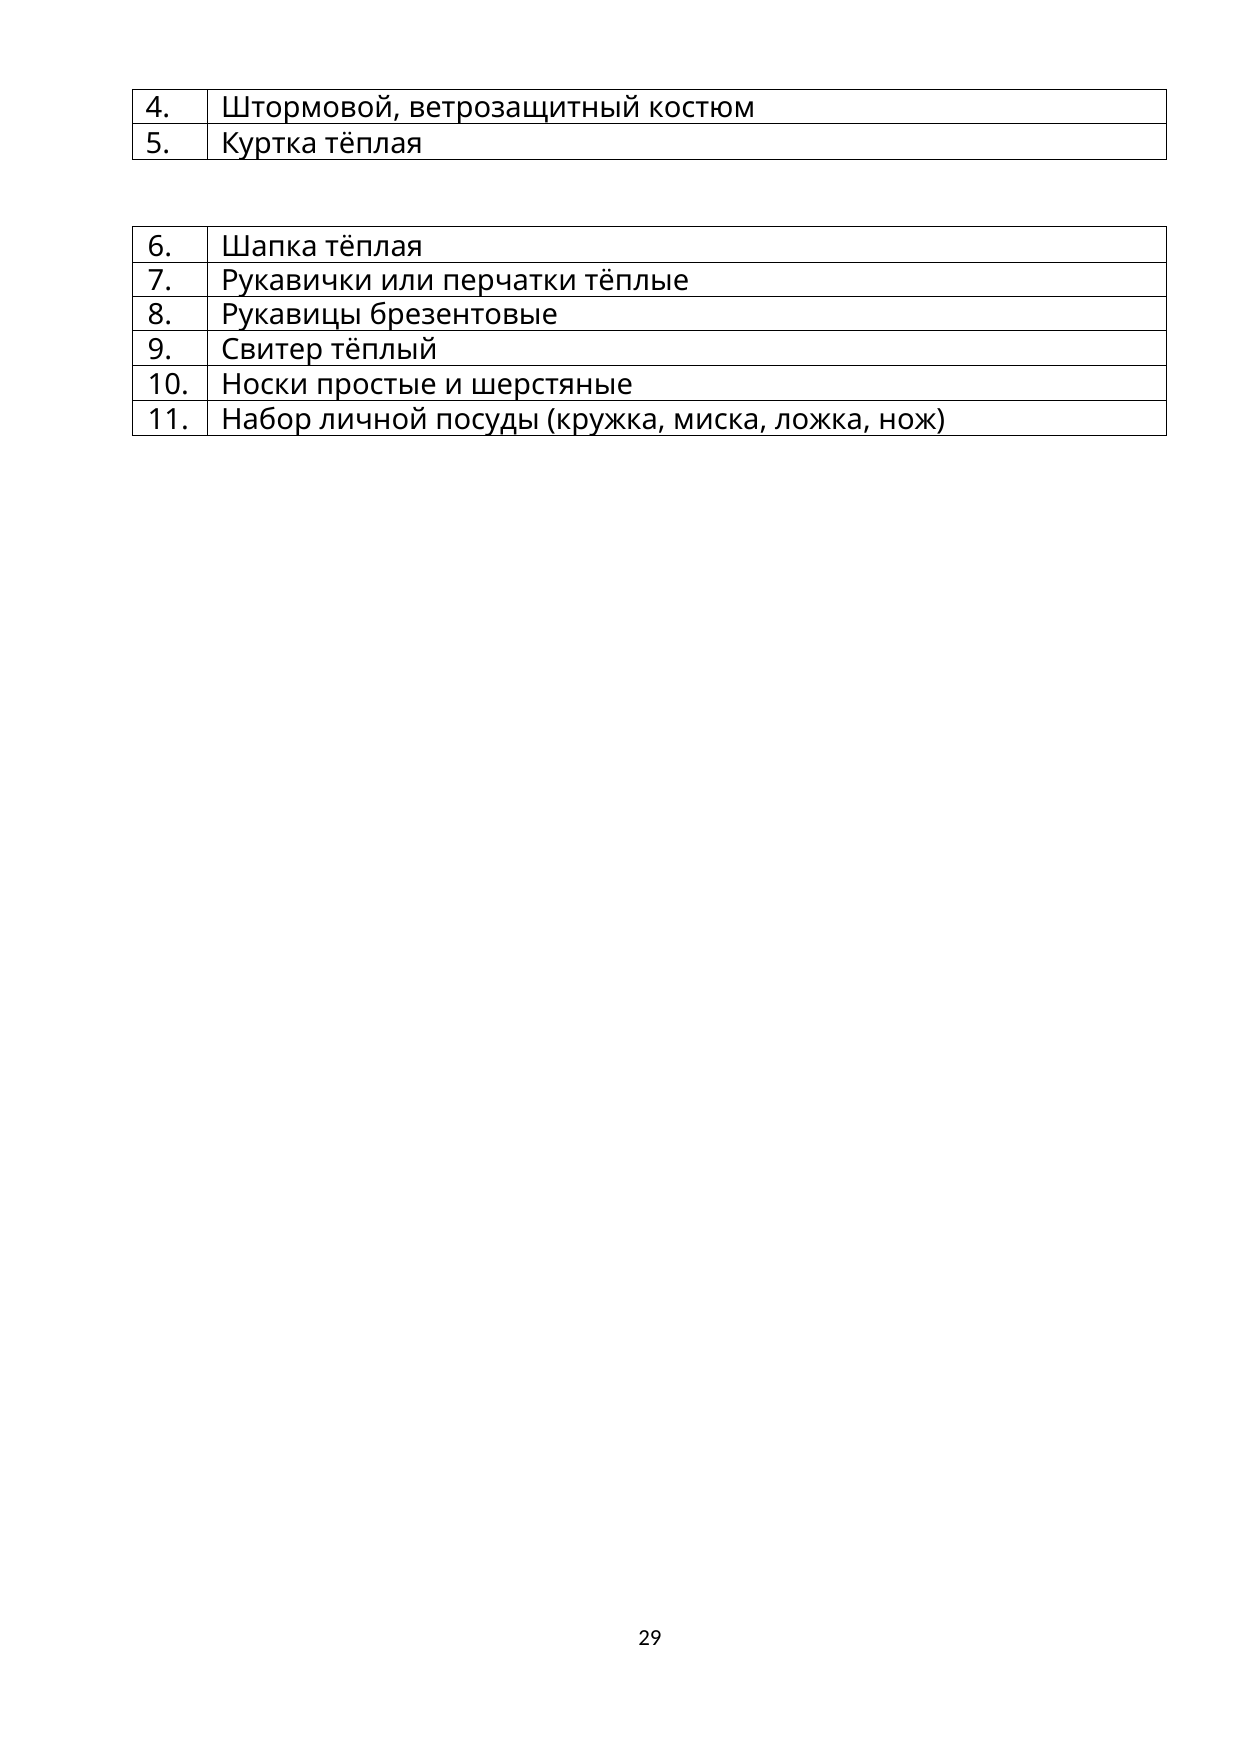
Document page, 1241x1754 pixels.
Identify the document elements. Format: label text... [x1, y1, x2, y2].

table_cell 5. [133, 124, 207, 159]
table_cell 10. [133, 366, 207, 399]
table_cell Рукавички или перчатки тёплые [208, 263, 1166, 296]
table_cell Штормовой, ветрозащитный костюм [208, 90, 1166, 123]
table_cell Набор личной посуды (кружка, миска, ложка, нож) [208, 401, 1166, 435]
table_cell 8. [133, 297, 207, 330]
table_header 6. [133, 227, 207, 262]
table_cell 11. [133, 401, 207, 435]
table_cell Носки простые и шерстяные [208, 366, 1166, 399]
table_cell Свитер тёплый [208, 331, 1166, 365]
table_header Шапка тёплая [208, 227, 1166, 262]
table_cell 9. [133, 331, 207, 365]
table_cell Куртка тёплая [208, 124, 1166, 159]
table_cell 7. [133, 263, 207, 296]
table_cell 4. [133, 90, 207, 123]
table_cell Рукавицы брезентовые [208, 297, 1166, 330]
